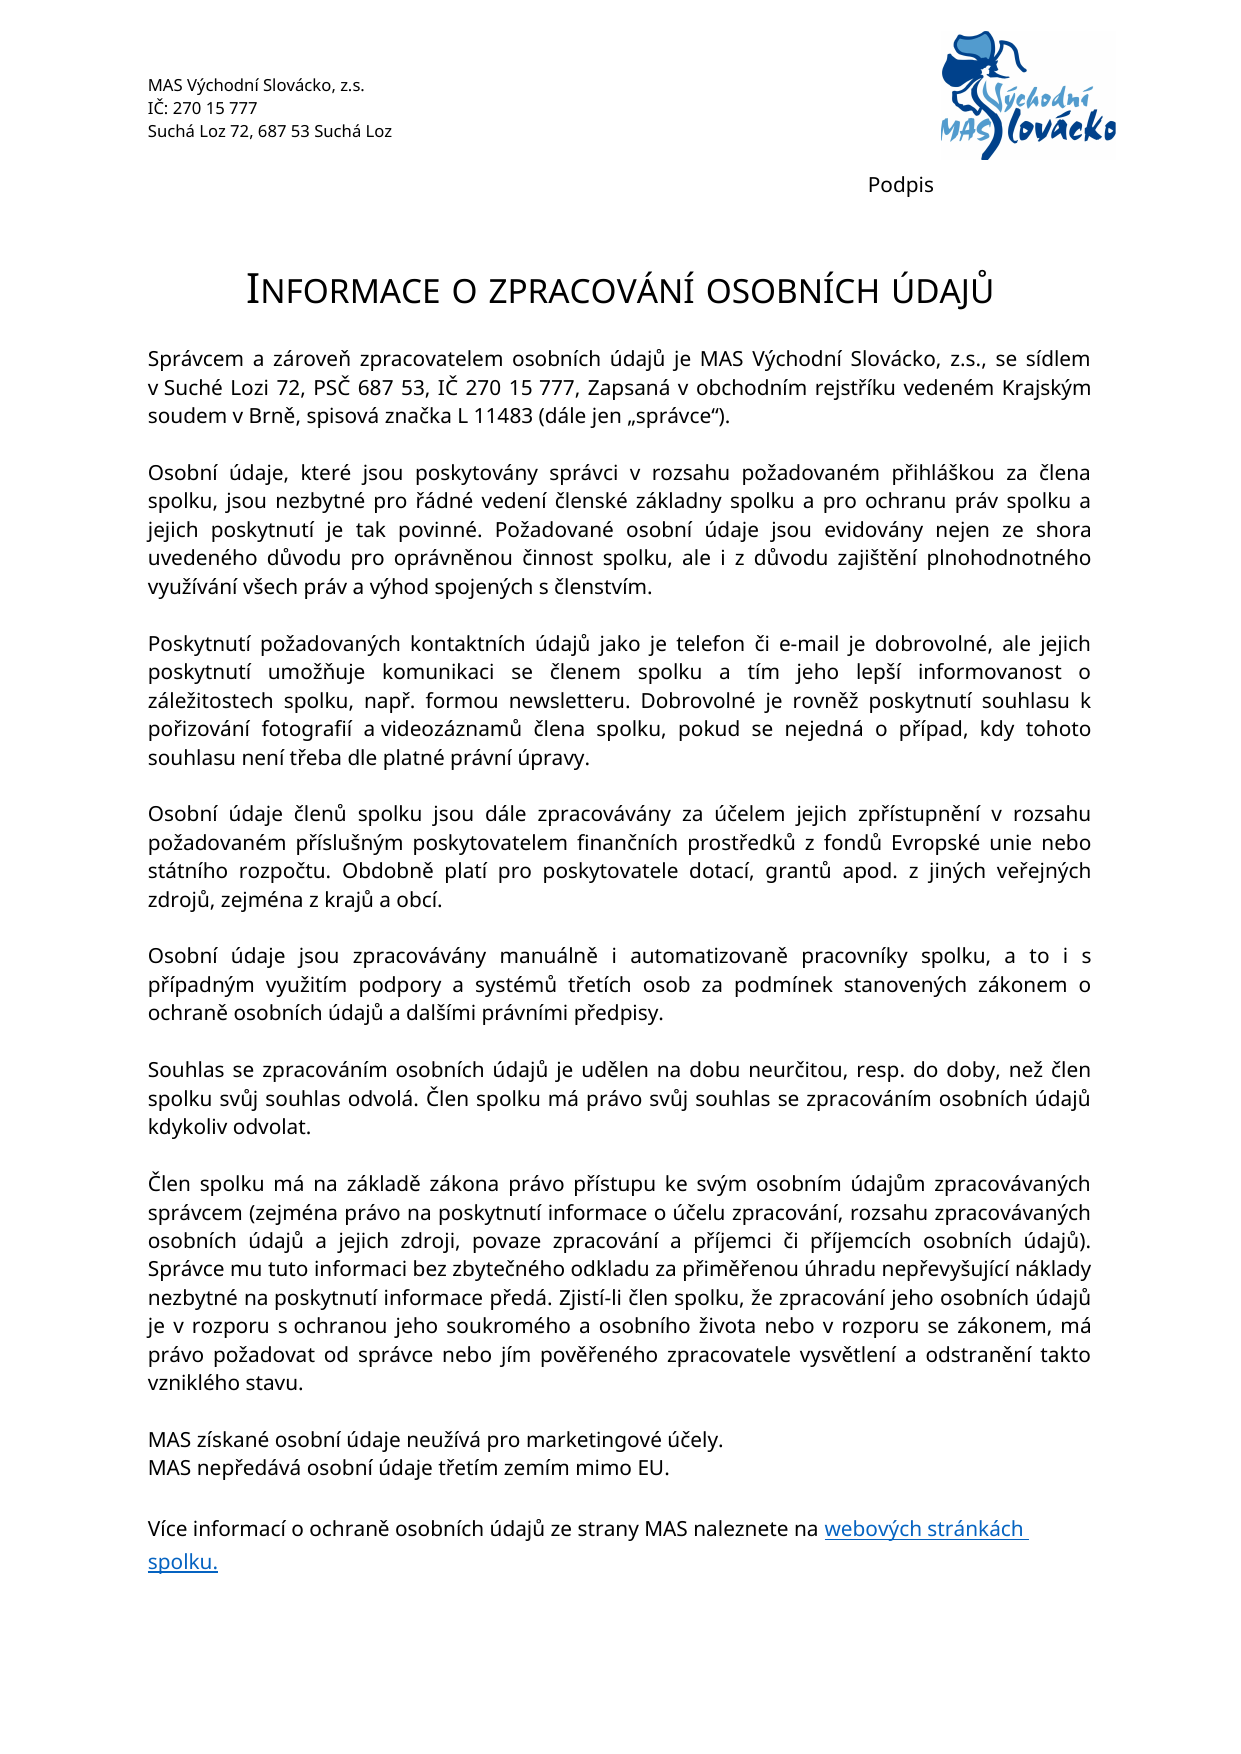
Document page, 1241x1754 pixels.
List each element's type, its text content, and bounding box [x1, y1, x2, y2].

text Podpis [148, 170, 1093, 198]
text Správcem a zároveň zpracovatelem osobních údajů je MAS Východní Slovácko, z.s., se sídlem v Suché Lozi 72, PSČ 687 53, IČ 270 15 777, Zapsaná v obchodním rejstříku vedeném Krajským soudem v Brně, spisová značka L 11483 (dále jen „správce“). [148, 344, 1093, 430]
text Více informací o ochraně osobních údajů ze strany MAS naleznete na webových stránkách spolku. [148, 1514, 1093, 1576]
text Souhlas se zpracováním osobních údajů je udělen na dobu neurčitou, resp. do doby, než člen spolku svůj souhlas odvolá. Člen spolku má právo svůj souhlas se zpracováním osobních údajů kdykoliv odvolat. [148, 1055, 1093, 1141]
text Člen spolku má na základě zákona právo přístupu ke svým osobním údajům zpracovávaných správcem (zejména právo na poskytnutí informace o účelu zpracování, rozsahu zpracovávaných osobních údajů a jejich zdroji, povaze zpracování a příjemci či příjemcích osobních údajů). Správce mu tuto informaci bez zbytečného odkladu za přiměřenou úhradu nepřevyšující náklady nezbytné na poskytnutí informace předá. Zjistí-li člen spolku, že zpracování jeho osobních údajů je v rozporu s ochranou jeho soukromého a osobního života nebo v rozporu se zákonem, má právo požadovat od správce nebo jím pověřeného zpracovatele vysvětlení a odstranění takto vzniklého stavu. [148, 1169, 1093, 1397]
text Osobní údaje, které jsou poskytovány správci v rozsahu požadovaném přihláškou za člena spolku, jsou nezbytné pro řádné vedení členské základny spolku a pro ochranu práv spolku a jejich poskytnutí je tak povinné. Požadované osobní údaje jsou evidovány nejen ze shora uvedeného důvodu pro oprávněnou činnost spolku, ale i z důvodu zajištění plnohodnotného využívání všech práv a výhod spojených s členstvím. [148, 458, 1093, 600]
text MAS nepředává osobní údaje třetím zemím mimo EU. [148, 1453, 1093, 1482]
text Informace o zpracování osobních údajů [148, 259, 1093, 316]
text MAS získané osobní údaje neužívá pro marketingové účely. [148, 1425, 1093, 1453]
text Osobní údaje členů spolku jsou dále zpracovávány za účelem jejich zpřístupnění v rozsahu požadovaném příslušným poskytovatelem finančních prostředků z fondů Evropské unie nebo státního rozpočtu. Obdobně platí pro poskytovatele dotací, grantů apod. z jiných veřejných zdrojů, zejména z krajů a obcí. [148, 799, 1093, 913]
text Osobní údaje jsou zpracovávány manuálně i automatizovaně pracovníky spolku, a to i s případným využitím podpory a systémů třetích osob za podmínek stanovených zákonem o ochraně osobních údajů a dalšími právními předpisy. [148, 942, 1093, 1027]
picture [940, 31, 1116, 160]
text Poskytnutí požadovaných kontaktních údajů jako je telefon či e-mail je dobrovolné, ale jejich poskytnutí umožňuje komunikaci se členem spolku a tím jeho lepší informovanost o záležitostech spolku, např. formou newsletteru. Dobrovolné je rovněž poskytnutí souhlasu k pořizování fotografií a videozáznamů člena spolku, pokud se nejedná o případ, kdy tohoto souhlasu není třeba dle platné právní úpravy. [148, 629, 1093, 771]
